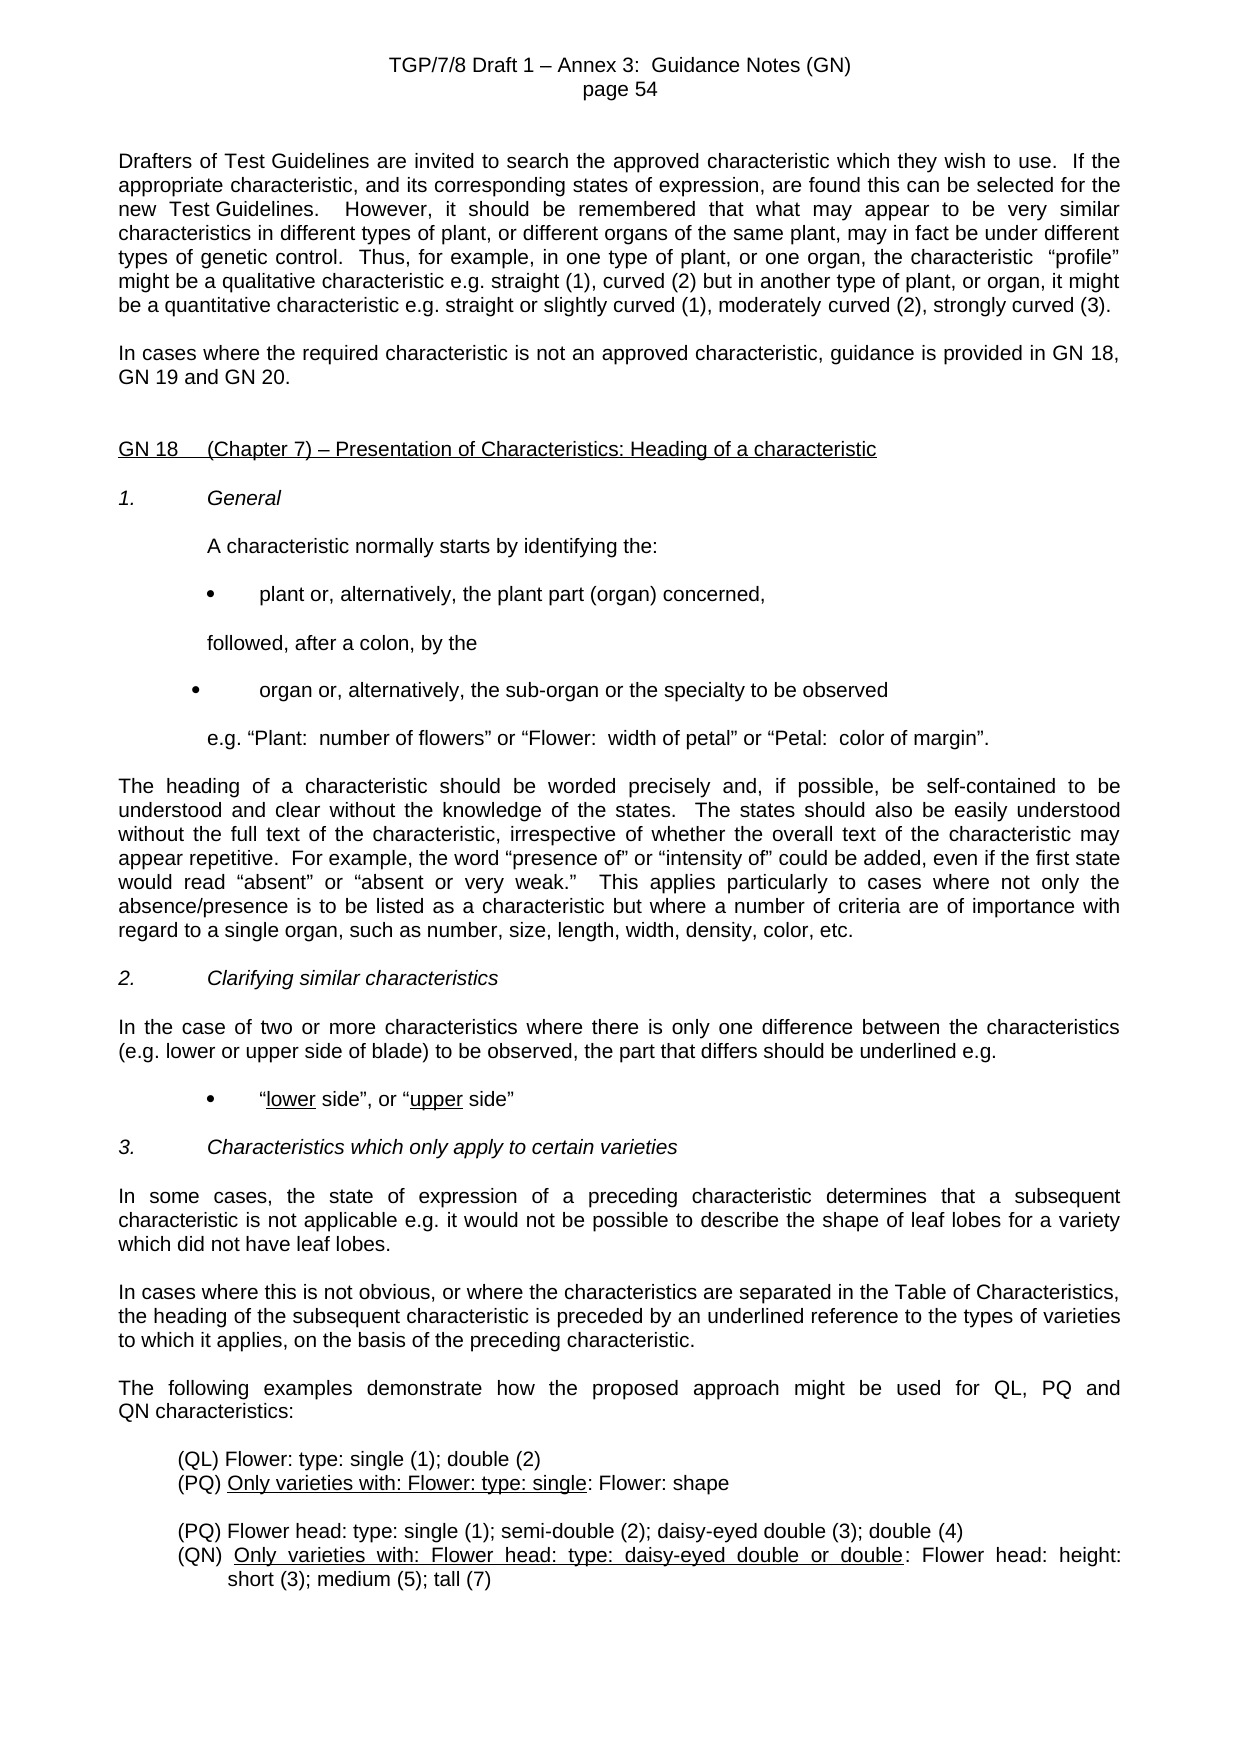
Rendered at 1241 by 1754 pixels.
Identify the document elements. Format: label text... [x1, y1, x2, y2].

text e.g. “Plant: number of flowers” or “Flower: width of petal” or “Petal: color of margin”. [207, 726, 1122, 750]
text In some cases, the state of expression of a preceding characteristic determines that a subsequent characteristic is not applicable e.g. it would not be possible to describe the shape of leaf lobes for a variety which did not have leaf lobes. [118, 1184, 1122, 1256]
text (PQ) Flower head: type: single (1); semi-double (2); daisy-eyed double (3); double (4) [177, 1519, 1122, 1543]
text In cases where the required characteristic is not an approved characteristic, guidance is provided in GN 18, GN 19 and GN 20. [118, 341, 1122, 388]
text In cases where this is not obvious, or where the characteristics are separated in the Table of Characteristics, the heading of the subsequent characteristic is preceded by an underlined reference to the types of varieties to which it applies, on the basis of the preceding characteristic. [118, 1279, 1122, 1351]
list plant or, alternatively, the plant part (organ) concerned, [207, 582, 1122, 606]
list organ or, alternatively, the sub-organ or the specialty to be observed [192, 678, 1122, 702]
text The following examples demonstrate how the proposed approach might be used for QL, PQ and QN characteristics: [118, 1375, 1122, 1423]
text followed, after a colon, by the [118, 630, 1122, 654]
text (QN) Only varieties with: Flower head: type: daisy-eyed double or double: Flower head: height: short (3); medium (5); tall (7) [177, 1543, 1122, 1591]
text (QL) Flower: type: single (1); double (2) [177, 1447, 1122, 1471]
text (PQ) Only varieties with: Flower: type: single: Flower: shape [177, 1471, 1122, 1495]
list “lower side”, or “upper side” [207, 1087, 1122, 1111]
text Drafters of Test Guidelines are invited to search the approved characteristic which they wish to use. If the appropriate characteristic, and its corresponding states of expression, are found this can be selected for the new Test Guidelines. However, it should be remembered that what may appear to be very similar characteristics in different types of plant, or different organs of the same plant, may in fact be under different types of genetic control. Thus, for example, in one type of plant, or one organ, the characteristic “profile” might be a qualitative characteristic e.g. straight (1), curved (2) but in another type of plant, or organ, it might be a quantitative characteristic e.g. straight or slightly curved (1), moderately curved (2), strongly curved (3). [118, 149, 1122, 317]
subtitle 2. Clarifying similar characteristics [118, 966, 1122, 990]
subtitle 3. Characteristics which only apply to certain varieties [118, 1135, 1122, 1159]
subtitle GN 18 (Chapter 7) – Presentation of Characteristics: Heading of a characteristic [118, 436, 1122, 460]
text In the case of two or more characteristics where there is only one difference between the characteristics (e.g. lower or upper side of blade) to be observed, the part that differs should be underlined e.g. [118, 1015, 1122, 1063]
subtitle 1. General [118, 485, 1122, 509]
text A characteristic normally starts by identifying the: [118, 534, 1122, 558]
text The heading of a characteristic should be worded precisely and, if possible, be self-contained to be understood and clear without the knowledge of the states. The states should also be easily understood without the full text of the characteristic, irrespective of whether the overall text of the characteristic may appear repetitive. For example, the word “presence of” or “intensity of” could be added, even if the first state would read “absent” or “absent or very weak.” This applies particularly to cases where not only the absence/presence is to be listed as a characteristic but where a number of criteria are of importance with regard to a single organ, such as number, size, length, width, density, color, etc. [118, 774, 1122, 942]
